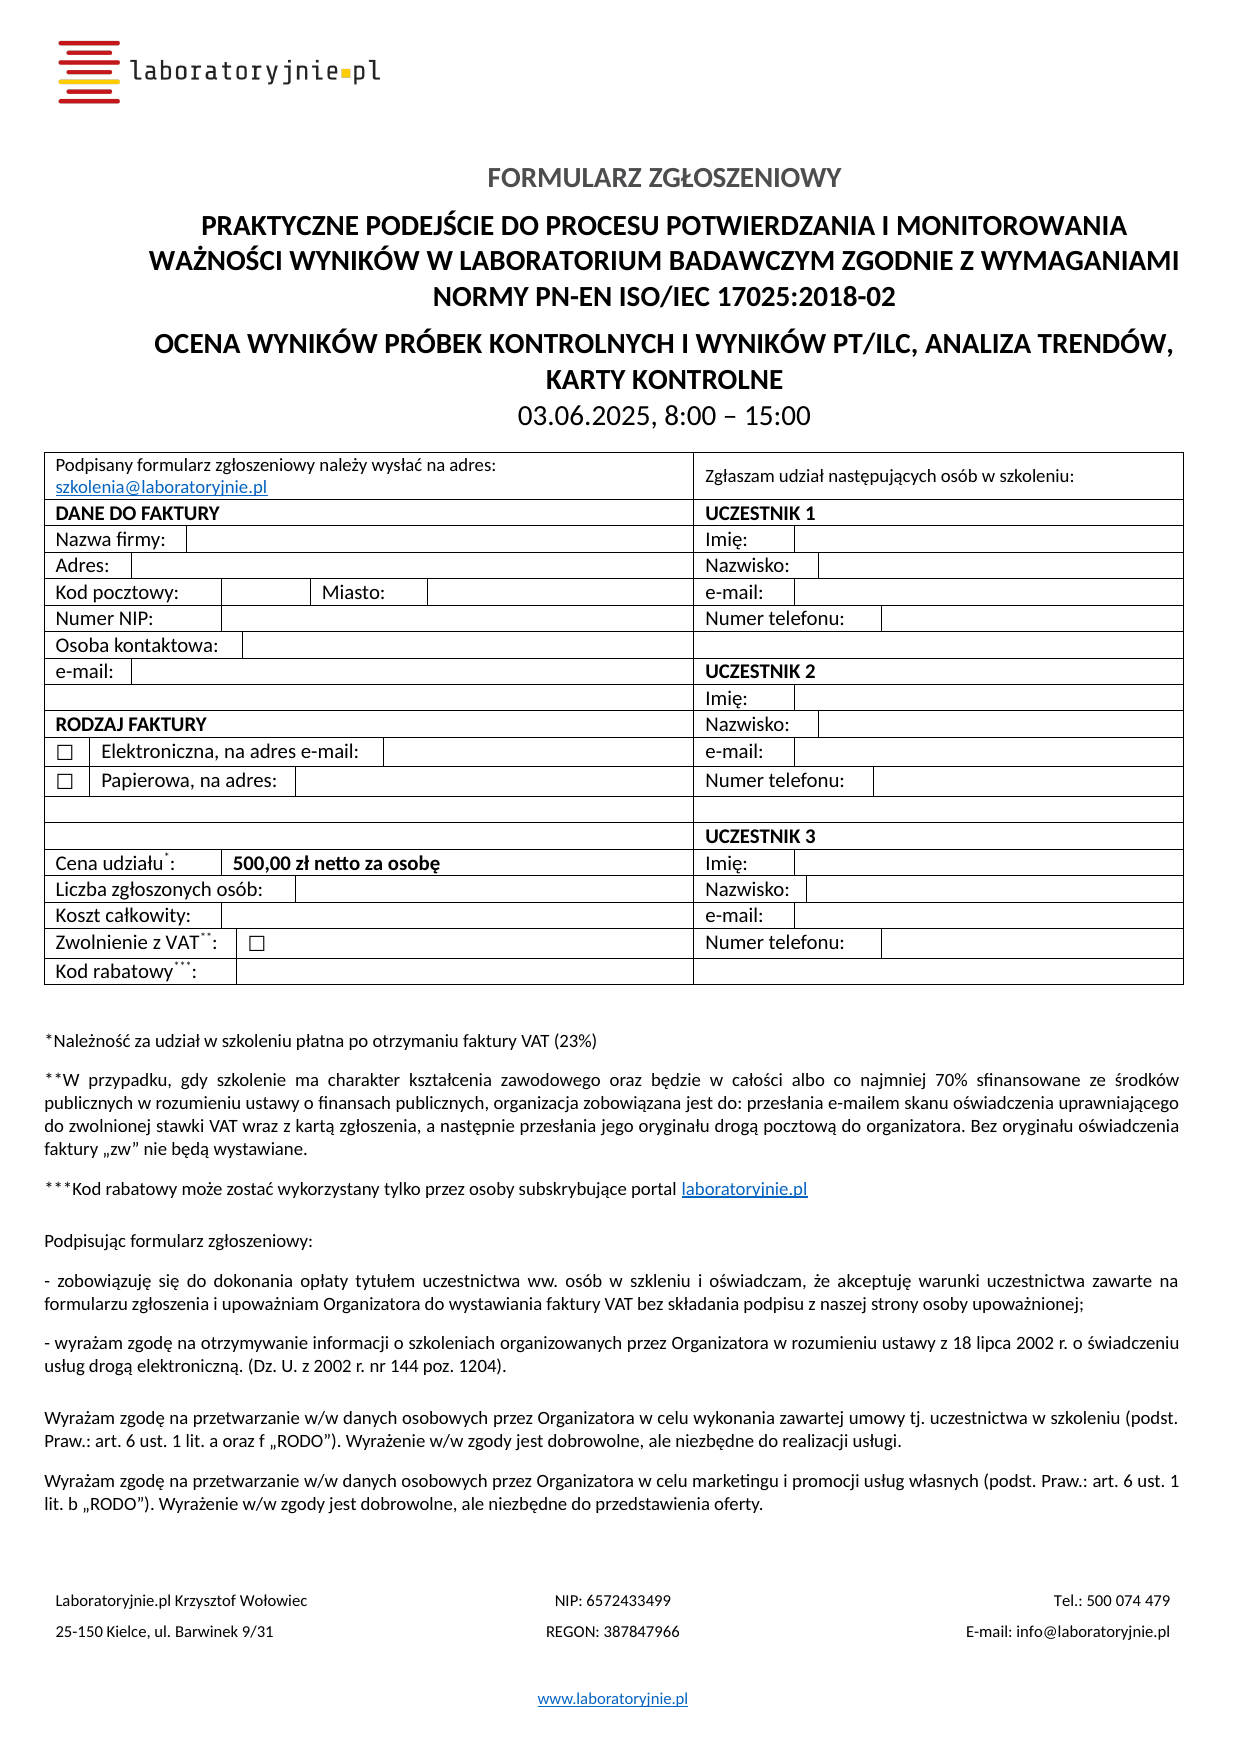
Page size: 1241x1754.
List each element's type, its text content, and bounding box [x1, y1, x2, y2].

table_cell Elektroniczna, na adres e-mail: [90, 738, 383, 766]
table_cell [819, 711, 1183, 737]
table_cell [222, 579, 310, 604]
table_cell Numer telefonu: [694, 929, 881, 957]
table_cell Imię: [694, 685, 794, 710]
table_cell e-mail: [694, 579, 794, 604]
table_cell [45, 797, 693, 822]
table_cell Numer telefonu: [694, 606, 881, 631]
table_cell Kod pocztowy: [45, 579, 221, 604]
table_header Zgłaszam udział następujących osób w szkoleniu: [694, 453, 1183, 499]
table_cell [428, 579, 693, 604]
text PRAKTYCZNE PODEJŚCIE DO PROCESU POTWIERDZANIA I MONITOROWANIA WAŻNOŚCI WYNIKÓW W LABORATORIUM BADAWCZYM ZGODNIE Z WYMAGANIAMI NORMY PN-EN ISO/IEC 17025:2018-02 [148, 207, 1181, 314]
table_cell [132, 659, 693, 684]
text Wyrażam zgodę na przetwarzanie w/w danych osobowych przez Organizatora w celu marketingu i promocji usług własnych (podst. Praw.: art. 6 ust. 1 lit. b „RODO”). Wyrażenie w/w zgody jest dobrowolne, ale niezbędne do przedstawienia oferty. [44, 1469, 1181, 1515]
text ***Kod rabatowy może zostać wykorzystany tylko przez osoby subskrybujące portal laboratoryjnie.pl [44, 1177, 1181, 1200]
table_cell [296, 876, 693, 902]
table_cell Numer NIP: [45, 606, 221, 631]
table_cell [795, 738, 1183, 766]
text *Należność za udział w szkoleniu płatna po otrzymaniu faktury VAT (23%) [44, 1029, 1181, 1052]
table_cell Miasto: [311, 579, 427, 604]
table_cell [795, 526, 1183, 552]
table_cell UCZESTNIK 1 [694, 500, 1183, 525]
text - wyrażam zgodę na otrzymywanie informacji o szkoleniach organizowanych przez Organizatora w rozumieniu ustawy z 18 lipca 2002 r. o świadczeniu usług drogą elektroniczną. (Dz. U. z 2002 r. nr 144 poz. 1204). [44, 1331, 1181, 1377]
table_header Podpisany formularz zgłoszeniowy należy wysłać na adres: szkolenia@laboratoryjnie.pl [45, 453, 693, 499]
table_cell Imię: [694, 526, 794, 552]
table_cell [795, 685, 1183, 710]
table_cell [187, 526, 693, 552]
table_cell [45, 823, 693, 849]
table_cell e-mail: [45, 659, 131, 684]
text Wyrażam zgodę na przetwarzanie w/w danych osobowych przez Organizatora w celu wykonania zawartej umowy tj. uczestnictwa w szkoleniu (podst. Praw.: art. 6 ust. 1 lit. a oraz f „RODO”). Wyrażenie w/w zgody jest dobrowolne, ale niezbędne do realizacji usługi. [44, 1407, 1181, 1452]
table_cell Osoba kontaktowa: [45, 632, 242, 657]
text 03.06.2025, 8:00 – 15:00 [148, 397, 1181, 432]
table_cell [882, 929, 1183, 957]
table_cell [795, 579, 1183, 604]
table_cell UCZESTNIK 3 [694, 823, 1183, 849]
table_cell [795, 850, 1183, 875]
table_cell [237, 959, 693, 984]
table_cell [795, 903, 1183, 928]
table_cell Liczba zgłoszonych osób: [45, 876, 295, 902]
table_cell UCZESTNIK 2 [694, 659, 1183, 684]
table_cell Koszt całkowity: [45, 903, 221, 928]
table_cell e-mail: [694, 903, 794, 928]
table_cell [45, 685, 693, 710]
table_cell [874, 767, 1183, 796]
table_cell DANE DO FAKTURY [45, 500, 693, 525]
table_cell Cena udziału*: [45, 850, 221, 875]
table_cell [819, 553, 1183, 578]
picture [10, 32, 430, 112]
table_cell e-mail: [694, 738, 794, 766]
table_cell Nazwa firmy: [45, 526, 186, 552]
text Podpisując formularz zgłoszeniowy: [44, 1229, 1181, 1252]
table_cell [243, 632, 693, 657]
table_cell Papierowa, na adres: [90, 767, 295, 796]
table_cell Kod rabatowy***: [45, 959, 236, 984]
table_cell [222, 903, 693, 928]
table_cell [807, 876, 1183, 902]
table_cell [296, 767, 693, 796]
table_cell 500,00 zł netto za osobę [222, 850, 693, 875]
table_cell [694, 632, 1183, 657]
table_cell [694, 797, 1183, 822]
table_cell Adres: [45, 553, 131, 578]
table_cell RODZAJ FAKTURY [45, 711, 693, 737]
table_cell [882, 606, 1183, 631]
table_cell Nazwisko: [694, 876, 806, 902]
table_cell Nazwisko: [694, 553, 818, 578]
table_cell [384, 738, 693, 766]
text OCENA WYNIKÓW PRÓBEK KONTROLNYCH I WYNIKÓW PT/ILC, ANALIZA TRENDÓW, KARTY KONTROLNE [148, 325, 1181, 397]
table_cell Numer telefonu: [694, 767, 873, 796]
table_cell Nazwisko: [694, 711, 818, 737]
table_cell Imię: [694, 850, 794, 875]
text FORMULARZ ZGŁOSZENIOWY [148, 159, 1181, 195]
text - zobowiązuję się do dokonania opłaty tytułem uczestnictwa ww. osób w szkleniu i oświadczam, że akceptuję warunki uczestnictwa zawarte na formularzu zgłoszenia i upoważniam Organizatora do wystawiania faktury VAT bez składania podpisu z naszej strony osoby upoważnionej; [44, 1269, 1181, 1315]
table_cell [694, 959, 1183, 984]
table_cell [132, 553, 693, 578]
table_cell Zwolnienie z VAT**: [45, 929, 236, 957]
text **W przypadku, gdy szkolenie ma charakter kształcenia zawodowego oraz będzie w całości albo co najmniej 70% sfinansowane ze środków publicznych w rozumieniu ustawy o finansach publicznych, organizacja zobowiązana jest do: przesłania e-mailem skanu oświadczenia uprawniającego do zwolnionej stawki VAT wraz z kartą zgłoszenia, a następnie przesłania jego oryginału drogą pocztową do organizatora. Bez oryginału oświadczenia faktury „zw” nie będą wystawiane. [44, 1069, 1181, 1160]
table_cell [222, 606, 693, 631]
